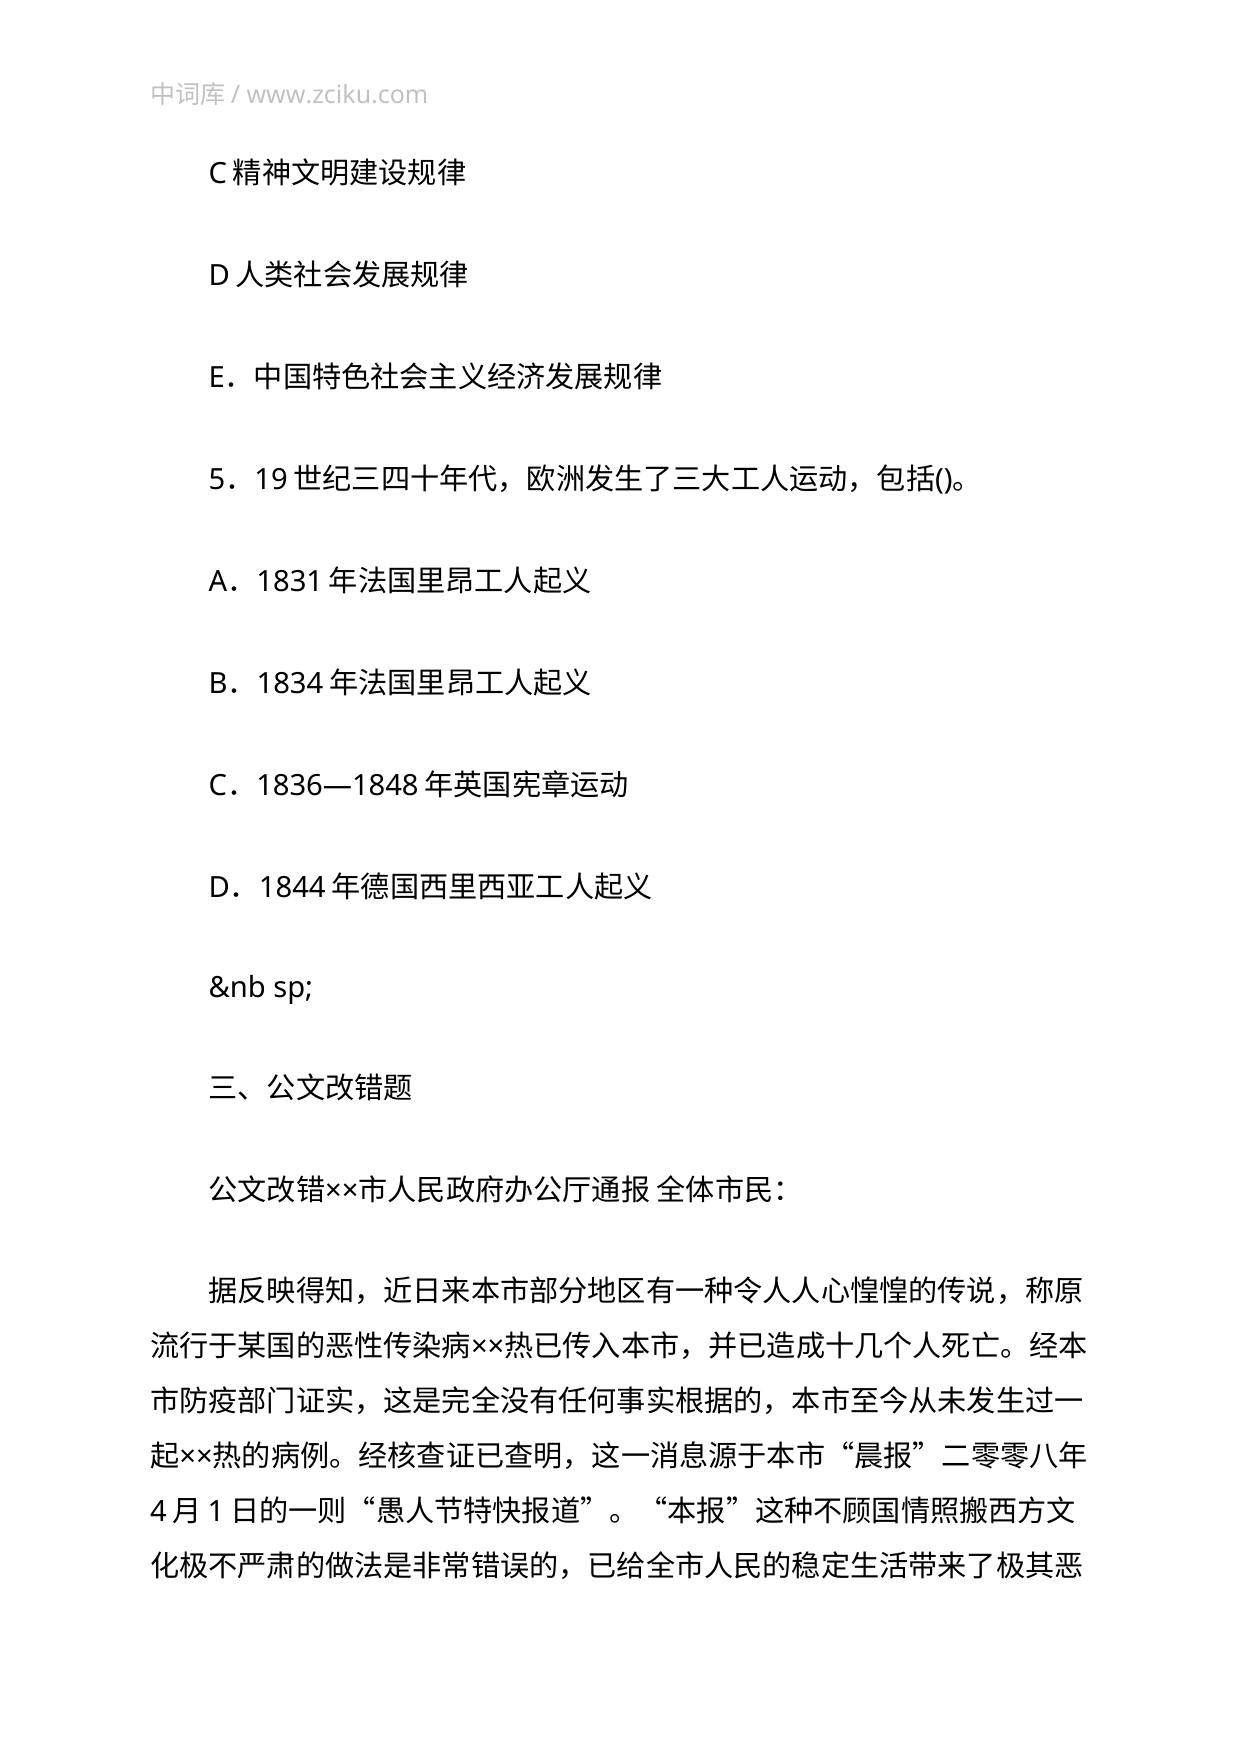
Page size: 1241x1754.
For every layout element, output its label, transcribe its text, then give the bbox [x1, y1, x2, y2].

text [150, 1268, 1090, 1585]
text B．1834年法国里昂工人起义 [150, 660, 1090, 702]
text 公文改错××市人民政府办公厅通报 全体市民： [150, 1166, 1090, 1208]
text E．中国特色社会主义经济发展规律 [150, 354, 1090, 396]
text A．1831年法国里昂工人起义 [150, 558, 1090, 600]
text D人类社会发展规律 [150, 252, 1090, 294]
text 三、公文改错题 [150, 1064, 1090, 1107]
text &nb sp; [150, 966, 1090, 1006]
text C精神文明建设规律 [150, 150, 1090, 192]
text 5．19世纪三四十年代，欧洲发生了三大工人运动，包括()。 [150, 456, 1090, 498]
text C．1836—1848年英国宪章运动 [150, 762, 1090, 804]
text D．1844年德国西里西亚工人起义 [150, 864, 1090, 906]
